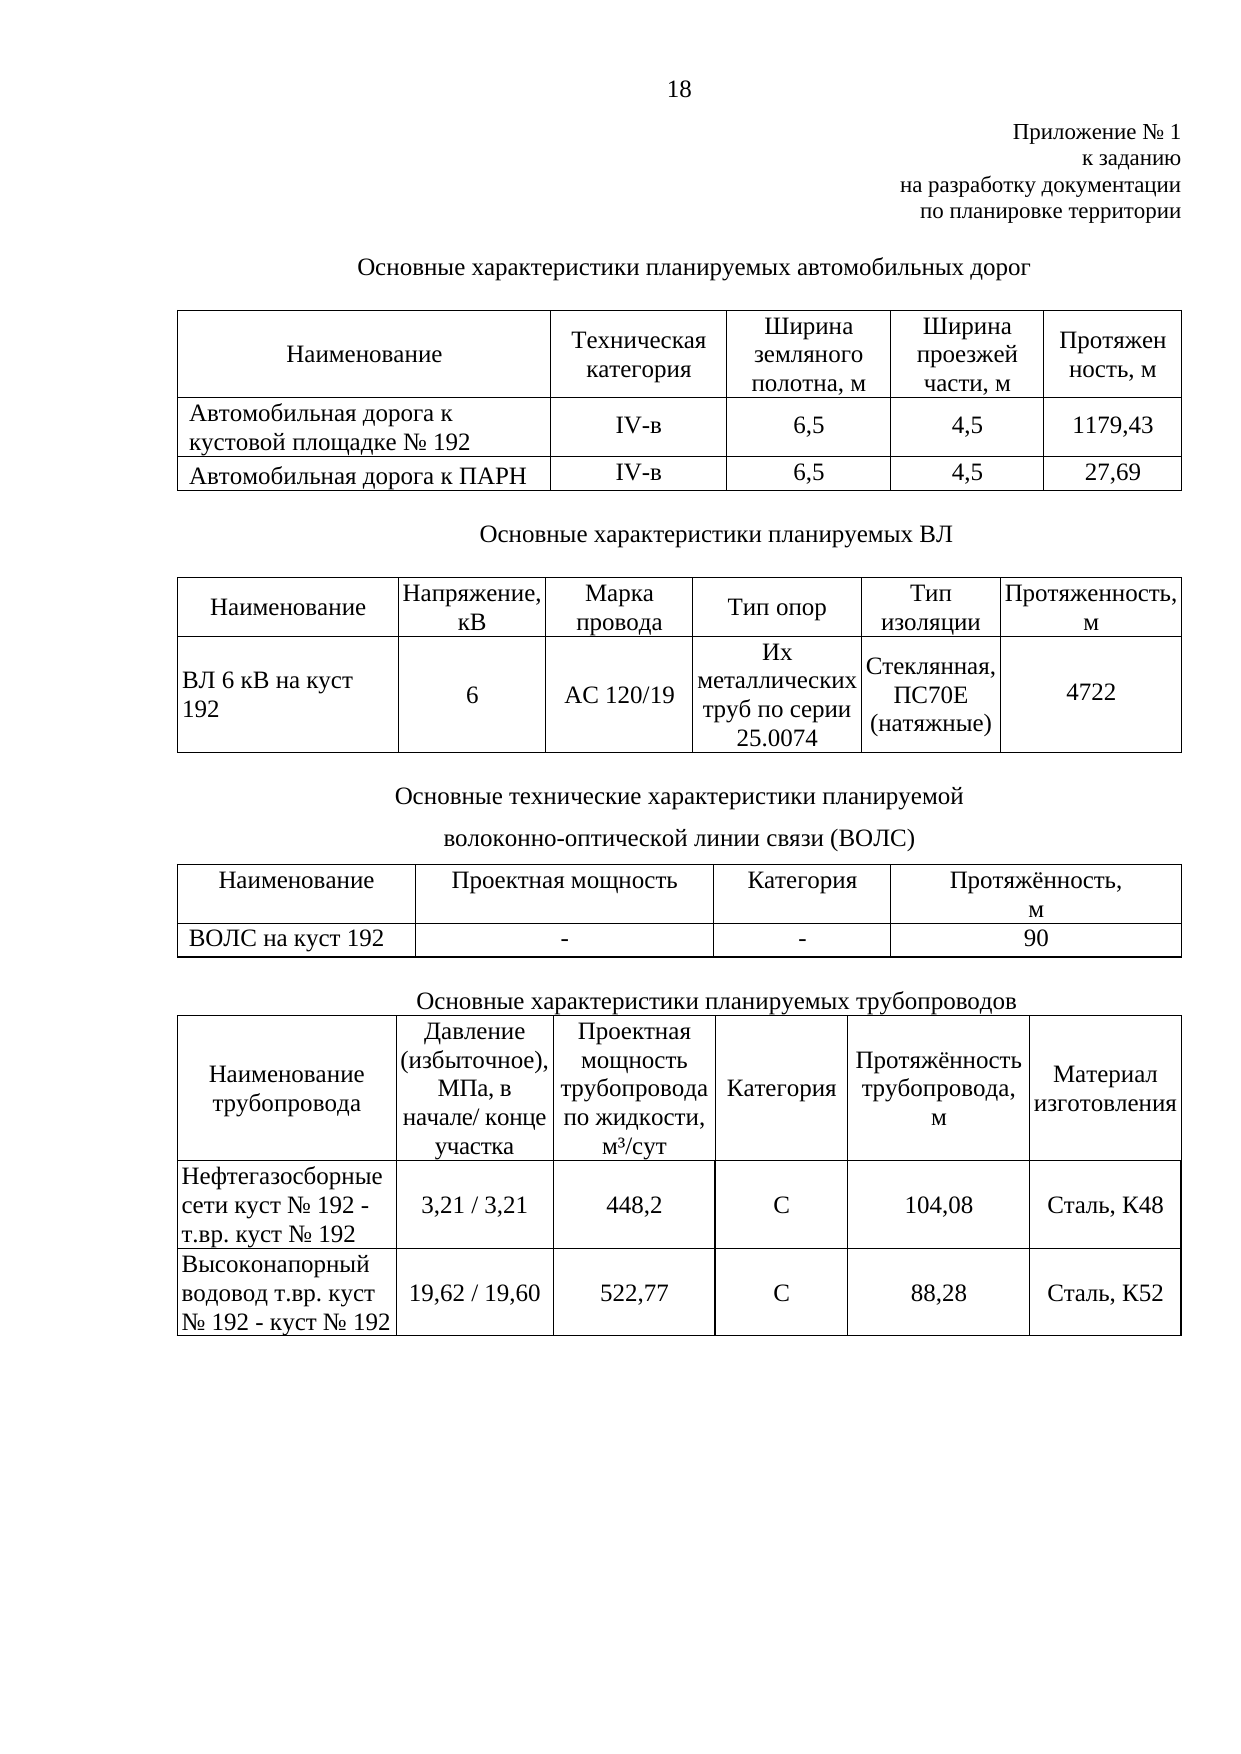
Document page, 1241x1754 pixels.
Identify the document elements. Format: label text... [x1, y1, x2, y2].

table_cell 522,77 [554, 1249, 714, 1335]
table_cell 104,08 [848, 1161, 1029, 1248]
table_header Протяжённость, м [891, 865, 1181, 922]
table_header Техническая категория [551, 311, 726, 397]
text Основные характеристики планируемых автомобильных дорог [177, 252, 1181, 281]
table_cell 88,28 [848, 1249, 1029, 1335]
table_cell 6,5 [727, 457, 890, 490]
table_header Протяженность, м [1001, 578, 1181, 636]
table_cell 4,5 [891, 398, 1043, 456]
table_cell 1179,43 [1044, 398, 1181, 456]
table_cell 6 [399, 637, 545, 752]
table_header Проектная мощность трубопровода по жидкости, м³/сут [554, 1016, 715, 1160]
list Основные технические характеристики планируемой [177, 781, 1181, 810]
table_header Наименование [178, 865, 415, 922]
table_header Напряжение, кВ [399, 578, 545, 636]
table_cell 4,5 [891, 457, 1043, 490]
table_cell ВЛ 6 кВ на куст 192 [178, 637, 398, 752]
table_header Давление (избыточное), МПа, в начале/ конце участка [397, 1016, 553, 1160]
table_cell Стеклянная, ПС70Е (натяжные) [862, 637, 1000, 752]
table_cell 6,5 [727, 398, 890, 456]
table_header Тип изоляции [862, 578, 1000, 636]
table_cell 3,21 / 3,21 [397, 1161, 553, 1248]
table_cell IV-в [551, 457, 726, 490]
table_header Ширина земляного полотна, м [727, 311, 890, 397]
table_cell Сталь, К48 [1030, 1161, 1180, 1248]
table_cell 19,62 / 19,60 [397, 1249, 553, 1335]
table_cell Сталь, К52 [1030, 1249, 1180, 1335]
table_cell Их металлических труб по серии 25.0074 [693, 637, 861, 752]
text на разработку документации [177, 171, 1181, 197]
text по планировке территории [177, 197, 1181, 223]
list Основные характеристики планируемых трубопроводов [252, 986, 1181, 1015]
table_header Категория [716, 1016, 847, 1160]
table_header Проектная мощность [416, 865, 713, 922]
table_cell С [716, 1249, 847, 1335]
table_cell Автомобильная дорога к кустовой площадке № 192 [178, 398, 550, 456]
table_cell АС 120/19 [546, 637, 692, 752]
table_header Материал изготовления [1030, 1016, 1181, 1160]
table_cell Автомобильная дорога к ПАРН [178, 457, 550, 490]
table_cell IV-в [551, 398, 726, 456]
table_header Протяжённость трубопровода, м [848, 1016, 1029, 1160]
table_cell - [416, 924, 713, 956]
table_cell ВОЛС на куст 192 [178, 924, 415, 956]
text к заданию [177, 144, 1181, 171]
list Основные характеристики планируемых ВЛ [177, 519, 1181, 548]
table_cell Нефтегазосборные сети куст № 192 - т.вр. куст № 192 [178, 1161, 396, 1248]
table_cell 27,69 [1044, 457, 1181, 490]
list волоконно-оптической линии связи (ВОЛС) [177, 823, 1181, 851]
table_cell С [716, 1161, 847, 1248]
table_cell 90 [891, 924, 1181, 956]
table_header Марка провода [546, 578, 692, 636]
text Приложение № 1 [236, 118, 1181, 144]
table_cell - [714, 924, 890, 956]
table_cell Высоконапорный водовод т.вр. куст № 192 - куст № 192 [178, 1249, 396, 1335]
table_header Наименование [178, 578, 398, 636]
table_header Тип опор [693, 578, 861, 636]
table_header Ширина проезжей части, м [891, 311, 1043, 397]
table_header Категория [714, 865, 890, 922]
table_header Наименование [178, 311, 550, 397]
table_cell 448,2 [554, 1161, 714, 1248]
table_cell 4722 [1001, 637, 1181, 752]
table_header Наименование трубопровода [178, 1016, 396, 1160]
table_header Протяжен ность, м [1044, 311, 1181, 397]
